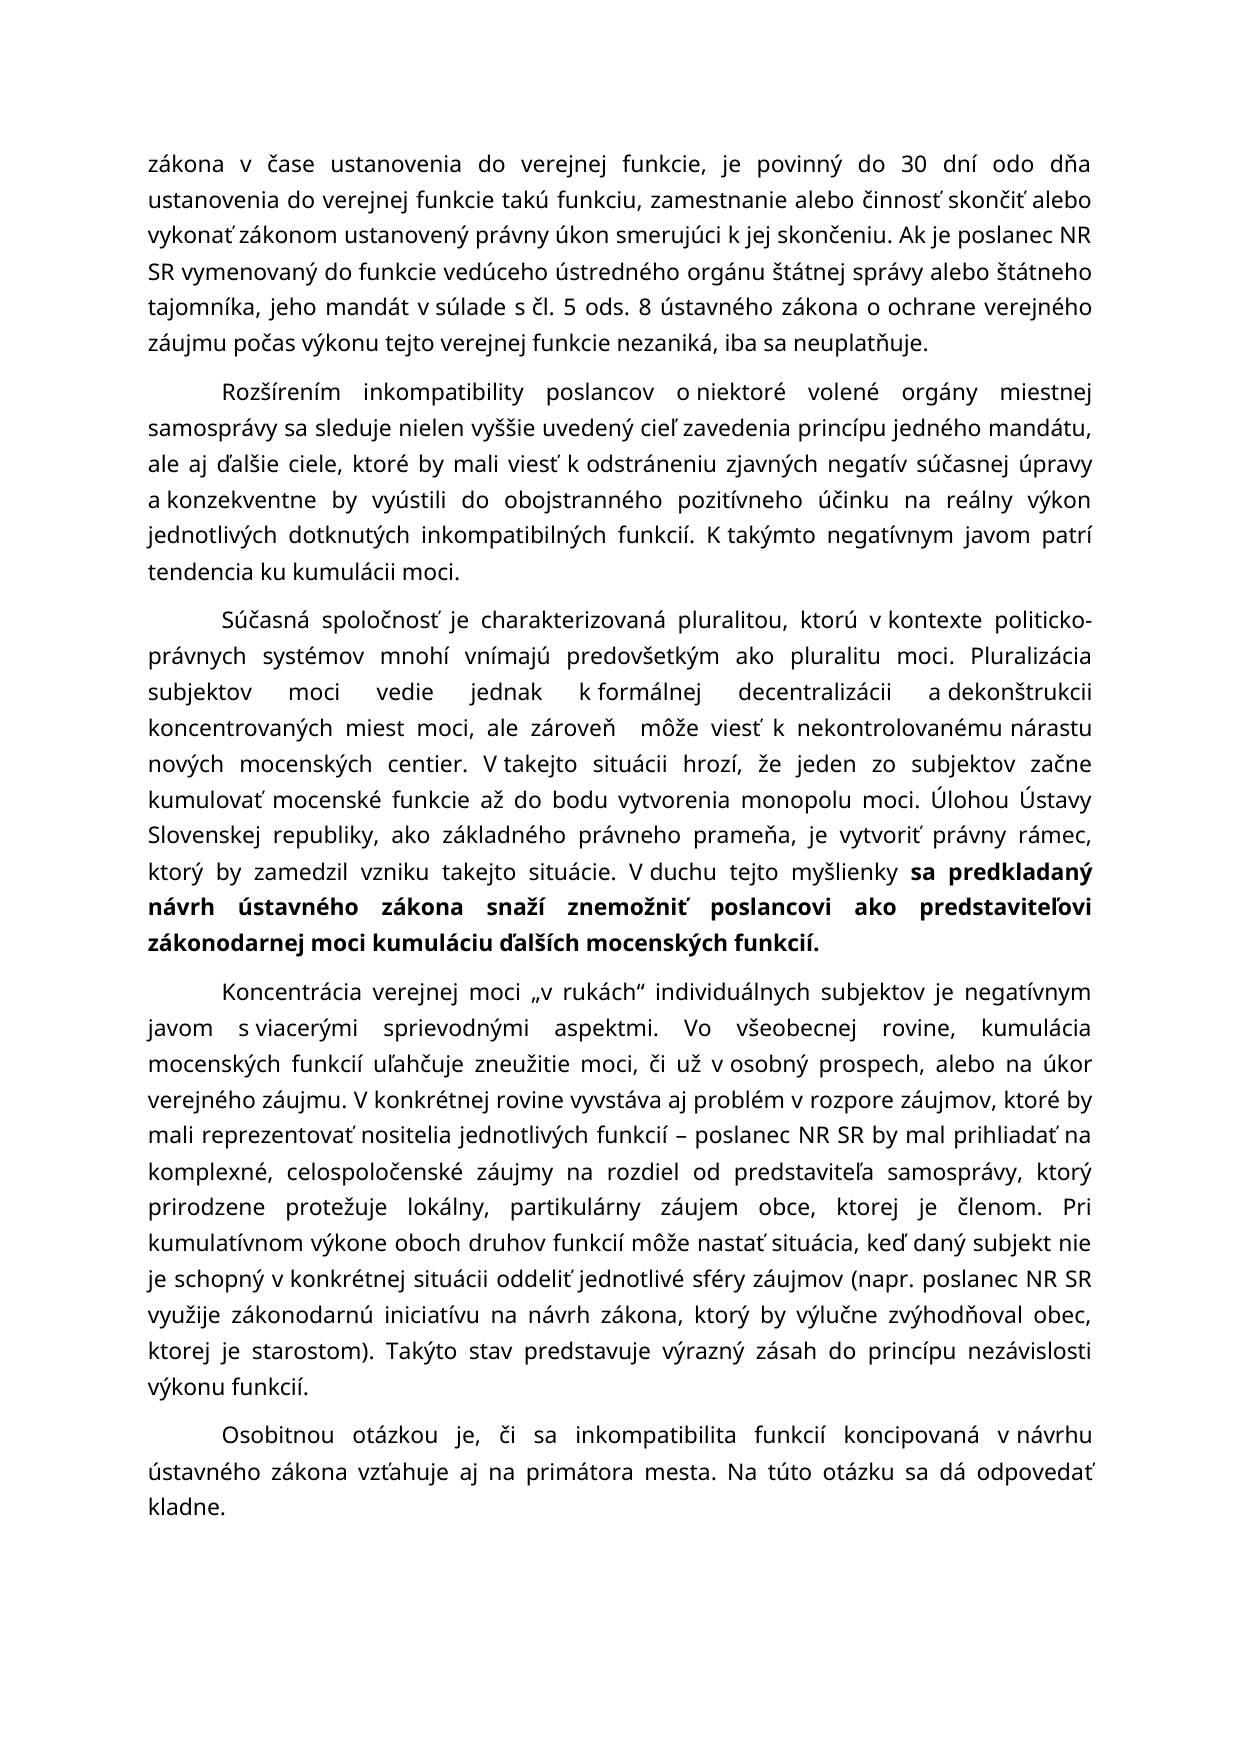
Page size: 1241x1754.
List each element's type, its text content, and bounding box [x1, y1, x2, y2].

text Rozšírením inkompatibility poslancov o niektoré volené orgány miestnej samosprávy sa sleduje nielen vyššie uvedený cieľ zavedenia princípu jedného mandátu, ale aj ďalšie ciele, ktoré by mali viesť k odstráneniu zjavných negatív súčasnej úpravy a konzekventne by vyústili do obojstranného pozitívneho účinku na reálny výkon jednotlivých dotknutých inkompatibilných funkcií. K takýmto negatívnym javom patrí tendencia ku kumulácii moci. [148, 376, 1093, 587]
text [148, 148, 1093, 358]
text Osobitnou otázkou je, či sa inkompatibilita funkcií koncipovaná v návrhu ústavného zákona vzťahuje aj na primátora mesta. Na túto otázku sa dá odpovedať kladne. [148, 1419, 1093, 1523]
text Súčasná spoločnosť je charakterizovaná pluralitou, ktorú v kontexte politicko-právnych systémov mnohí vnímajú predovšetkým ako pluralitu moci. Pluralizácia subjektov moci vedie jednak k formálnej decentralizácii a dekonštrukcii koncentrovaných miest moci, ale zároveň môže viesť k nekontrolovanému nárastu nových mocenských centier. V takejto situácii hrozí, že jeden zo subjektov začne kumulovať mocenské funkcie až do bodu vytvorenia monopolu moci. Úlohou Ústavy Slovenskej republiky, ako základného právneho prameňa, je vytvoriť právny rámec, ktorý by zamedzil vzniku takejto situácie. V duchu tejto myšlienky sa predkladaný návrh ústavného zákona snaží znemožniť poslancovi ako predstaviteľovi zákonodarnej moci kumuláciu ďalších mocenských funkcií. [148, 604, 1093, 958]
text Koncentrácia verejnej moci „v rukách“ individuálnych subjektov je negatívnym javom s viacerými sprievodnými aspektmi. Vo všeobecnej rovine, kumulácia mocenských funkcií uľahčuje zneužitie moci, či už v osobný prospech, alebo na úkor verejného záujmu. V konkrétnej rovine vyvstáva aj problém v rozpore záujmov, ktoré by mali reprezentovať nositelia jednotlivých funkcií – poslanec NR SR by mal prihliadať na komplexné, celospoločenské záujmy na rozdiel od predstaviteľa samosprávy, ktorý prirodzene protežuje lokálny, partikulárny záujem obce, ktorej je členom. Pri kumulatívnom výkone oboch druhov funkcií môže nastať situácia, keď daný subjekt nie je schopný v konkrétnej situácii oddeliť jednotlivé sféry záujmov (napr. poslanec NR SR využije zákonodarnú iniciatívu na návrh zákona, ktorý by výlučne zvýhodňoval obec, ktorej je starostom). Takýto stav predstavuje výrazný zásah do princípu nezávislosti výkonu funkcií. [148, 976, 1093, 1402]
